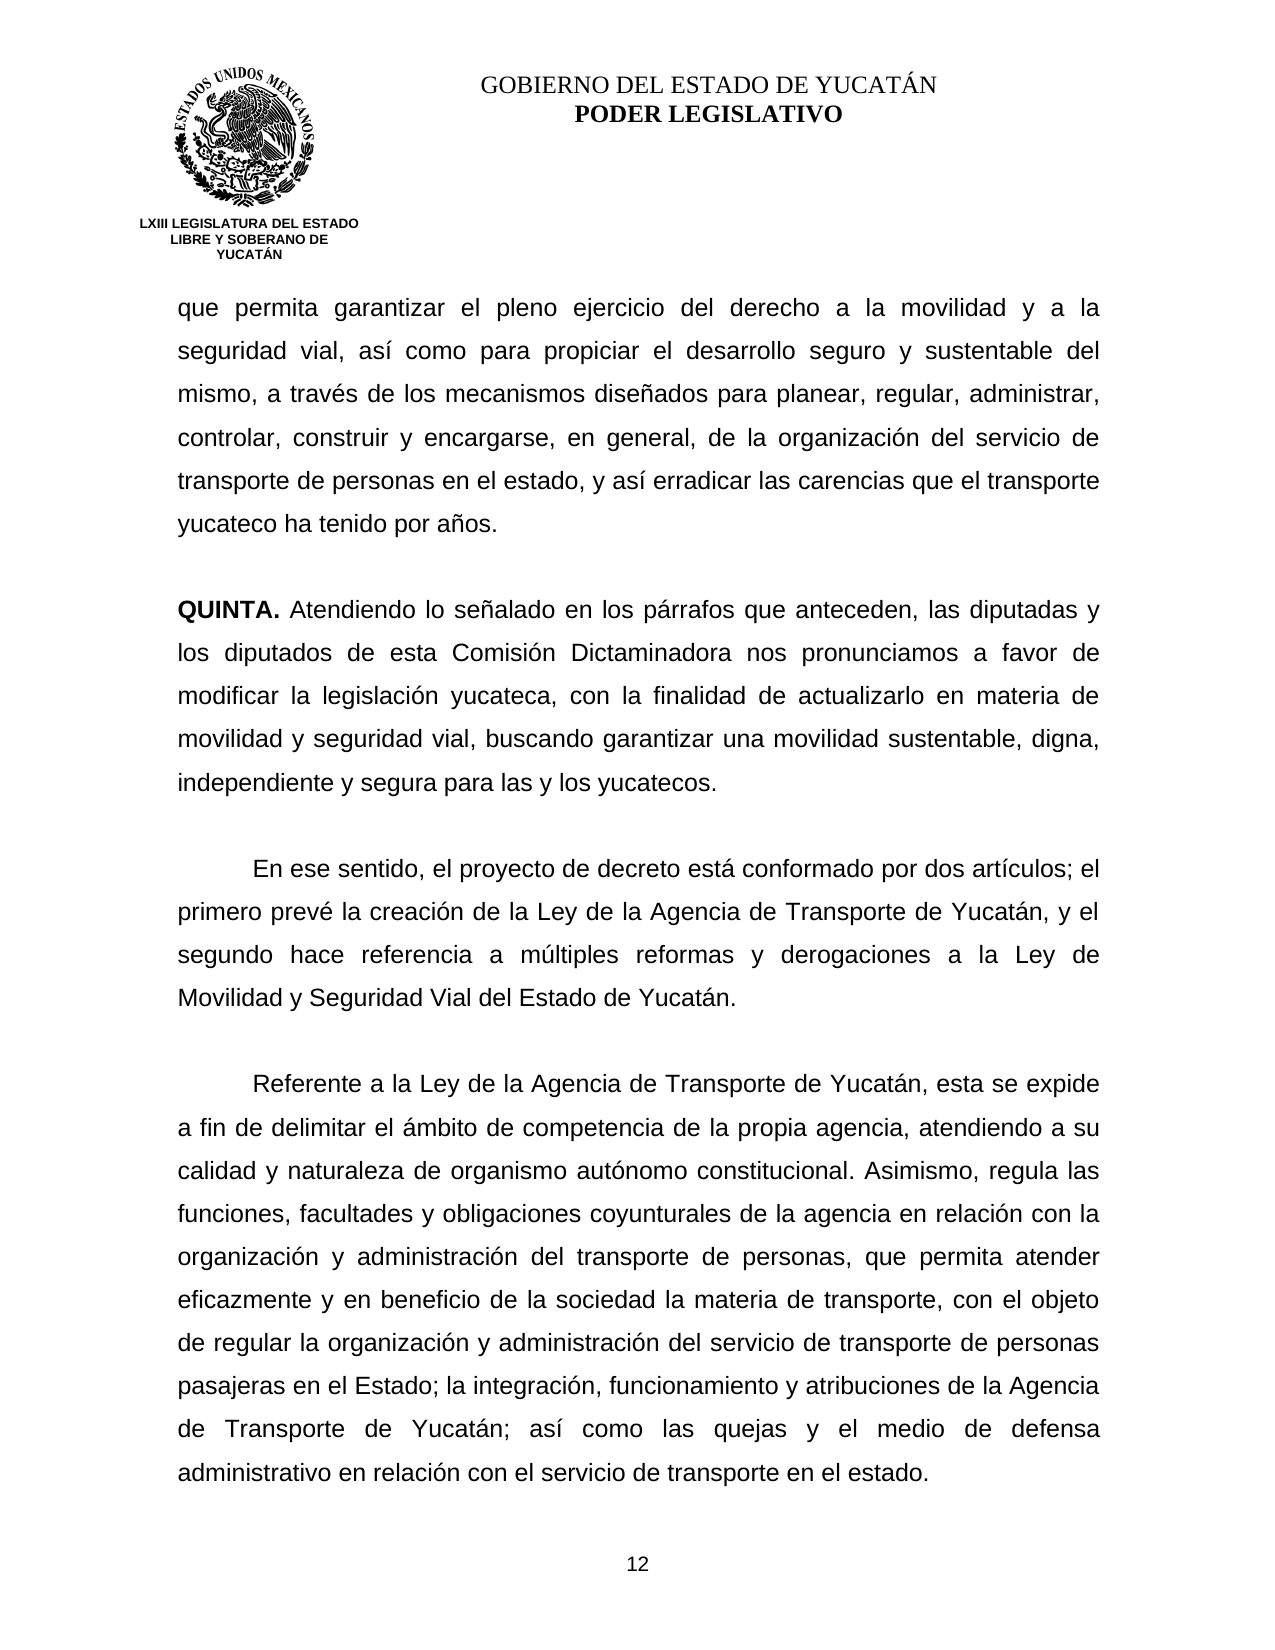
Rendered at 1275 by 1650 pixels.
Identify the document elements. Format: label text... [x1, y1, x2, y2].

text En ese sentido, el proyecto de decreto está conformado por dos artículos; el primero prevé la creación de la Ley de la Agencia de Transporte de Yucatán, y el segundo hace referencia a múltiples reformas y derogaciones a la Ley de Movilidad y Seguridad Vial del Estado de Yucatán. [177, 854, 1101, 1012]
picture [140, 33, 348, 241]
text QUINTA. Atendiendo lo señalado en los párrafos que anteceden, las diputadas y los diputados de esta Comisión Dictaminadora nos pronunciamos a favor de modificar la legislación yucateca, con la finalidad de actualizarlo en materia de movilidad y seguridad vial, buscando garantizar una movilidad sustentable, digna, independiente y segura para las y los yucatecos. [177, 595, 1101, 796]
text Referente a la Ley de la Agencia de Transporte de Yucatán, esta se expide a fin de delimitar el ámbito de competencia de la propia agencia, atendiendo a su calidad y naturaleza de organismo autónomo constitucional. Asimismo, regula las funciones, facultades y obligaciones coyunturales de la agencia en relación con la organización y administración del transporte de personas, que permita atender eficazmente y en beneficio de la sociedad la materia de transporte, con el objeto de regular la organización y administración del servicio de transporte de personas pasajeras en el Estado; la integración, funcionamiento y atribuciones de la Agencia de Transporte de Yucatán; así como las quejas y el medio de defensa administrativo en relación con el servicio de transporte en el estado. [177, 1069, 1101, 1486]
